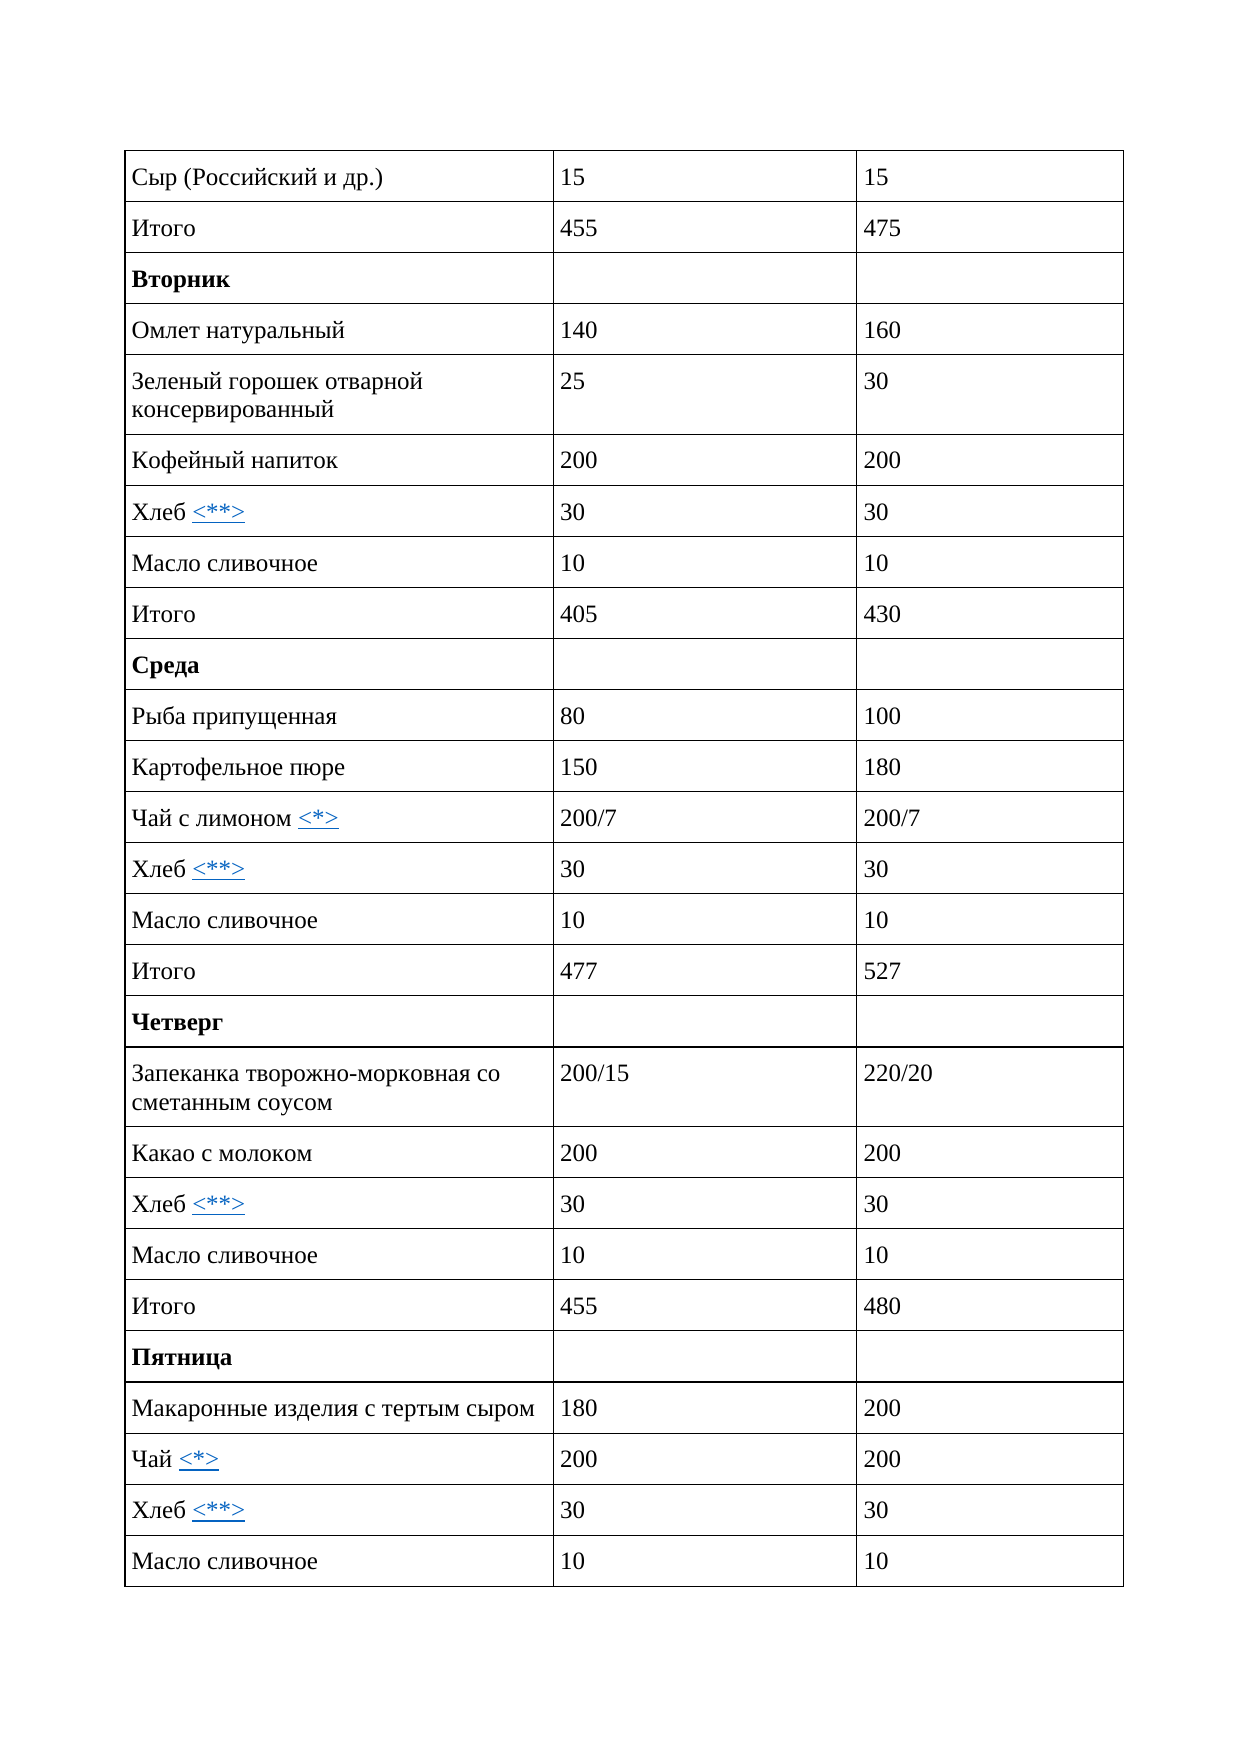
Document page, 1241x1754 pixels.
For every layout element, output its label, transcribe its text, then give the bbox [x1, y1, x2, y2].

table_cell Макаронные изделия с тертым сыром [126, 1383, 553, 1432]
table_cell [857, 996, 1123, 1046]
table_cell 200/7 [554, 792, 856, 842]
table_cell 30 [857, 1485, 1123, 1534]
table_cell 405 [554, 588, 856, 638]
table_cell 15 [857, 151, 1123, 201]
table_cell Омлет натуральный [126, 304, 553, 354]
table_cell Хлеб <**> [126, 1485, 553, 1534]
table_cell Четверг [126, 996, 553, 1046]
table_cell Рыба припущенная [126, 690, 553, 740]
table_cell Итого [126, 202, 553, 252]
table_cell 10 [554, 1536, 856, 1586]
table_cell Итого [126, 588, 553, 638]
table_cell 10 [857, 1536, 1123, 1586]
table_cell 25 [554, 355, 856, 434]
table_cell 100 [857, 690, 1123, 740]
table_cell 30 [857, 486, 1123, 536]
table_cell 480 [857, 1280, 1123, 1330]
table_cell Чай <*> [126, 1434, 553, 1483]
table_cell 200 [857, 1383, 1123, 1432]
table_cell 10 [554, 537, 856, 587]
table_cell 30 [857, 1178, 1123, 1228]
table_cell Картофельное пюре [126, 741, 553, 791]
table_cell Масло сливочное [126, 1536, 553, 1586]
table_cell Пятница [126, 1331, 553, 1381]
table_cell 10 [554, 894, 856, 944]
table_cell 15 [554, 151, 856, 201]
table_cell 200 [554, 1434, 856, 1483]
table_cell [554, 1331, 856, 1381]
table_cell 160 [857, 304, 1123, 354]
table_cell [857, 1331, 1123, 1381]
table_cell 30 [554, 843, 856, 893]
table_cell 200/15 [554, 1048, 856, 1126]
table_cell 477 [554, 945, 856, 995]
table_cell 150 [554, 741, 856, 791]
table_cell Масло сливочное [126, 1229, 553, 1279]
table_cell 527 [857, 945, 1123, 995]
table_cell 200 [857, 435, 1123, 485]
table_cell 30 [554, 1485, 856, 1534]
table_cell Хлеб <**> [126, 486, 553, 536]
table_cell Вторник [126, 253, 553, 303]
table_cell Итого [126, 945, 553, 995]
table_cell 455 [554, 1280, 856, 1330]
table_cell Среда [126, 639, 553, 689]
table_cell [554, 639, 856, 689]
table_cell 10 [554, 1229, 856, 1279]
table_cell 430 [857, 588, 1123, 638]
table_cell 10 [857, 1229, 1123, 1279]
table_cell Кофейный напиток [126, 435, 553, 485]
table_cell 30 [857, 355, 1123, 434]
table_cell Сыр (Российский и др.) [126, 151, 553, 201]
table_cell 455 [554, 202, 856, 252]
table_cell [554, 996, 856, 1046]
table_cell 10 [857, 894, 1123, 944]
table_cell 30 [554, 486, 856, 536]
table_cell Чай с лимоном <*> [126, 792, 553, 842]
table_cell Масло сливочное [126, 894, 553, 944]
table_cell [554, 253, 856, 303]
table_cell 220/20 [857, 1048, 1123, 1126]
table_cell Зеленый горошек отварной консервированный [126, 355, 553, 434]
table_cell 180 [554, 1383, 856, 1432]
table_cell 30 [554, 1178, 856, 1228]
table_cell [857, 253, 1123, 303]
table_cell 200 [857, 1434, 1123, 1483]
table_cell 475 [857, 202, 1123, 252]
table_cell 200 [554, 435, 856, 485]
table_cell 200/7 [857, 792, 1123, 842]
table_cell Какао с молоком [126, 1127, 553, 1177]
table_cell 10 [857, 537, 1123, 587]
table_cell Запеканка творожно-морковная со сметанным соусом [126, 1048, 553, 1126]
table_cell Хлеб <**> [126, 843, 553, 893]
table_cell 140 [554, 304, 856, 354]
table_cell 180 [857, 741, 1123, 791]
table_cell 30 [857, 843, 1123, 893]
table_cell 200 [857, 1127, 1123, 1177]
table_cell Масло сливочное [126, 537, 553, 587]
table_cell Итого [126, 1280, 553, 1330]
table_cell Хлеб <**> [126, 1178, 553, 1228]
table_cell [857, 639, 1123, 689]
table_cell 200 [554, 1127, 856, 1177]
table_cell 80 [554, 690, 856, 740]
